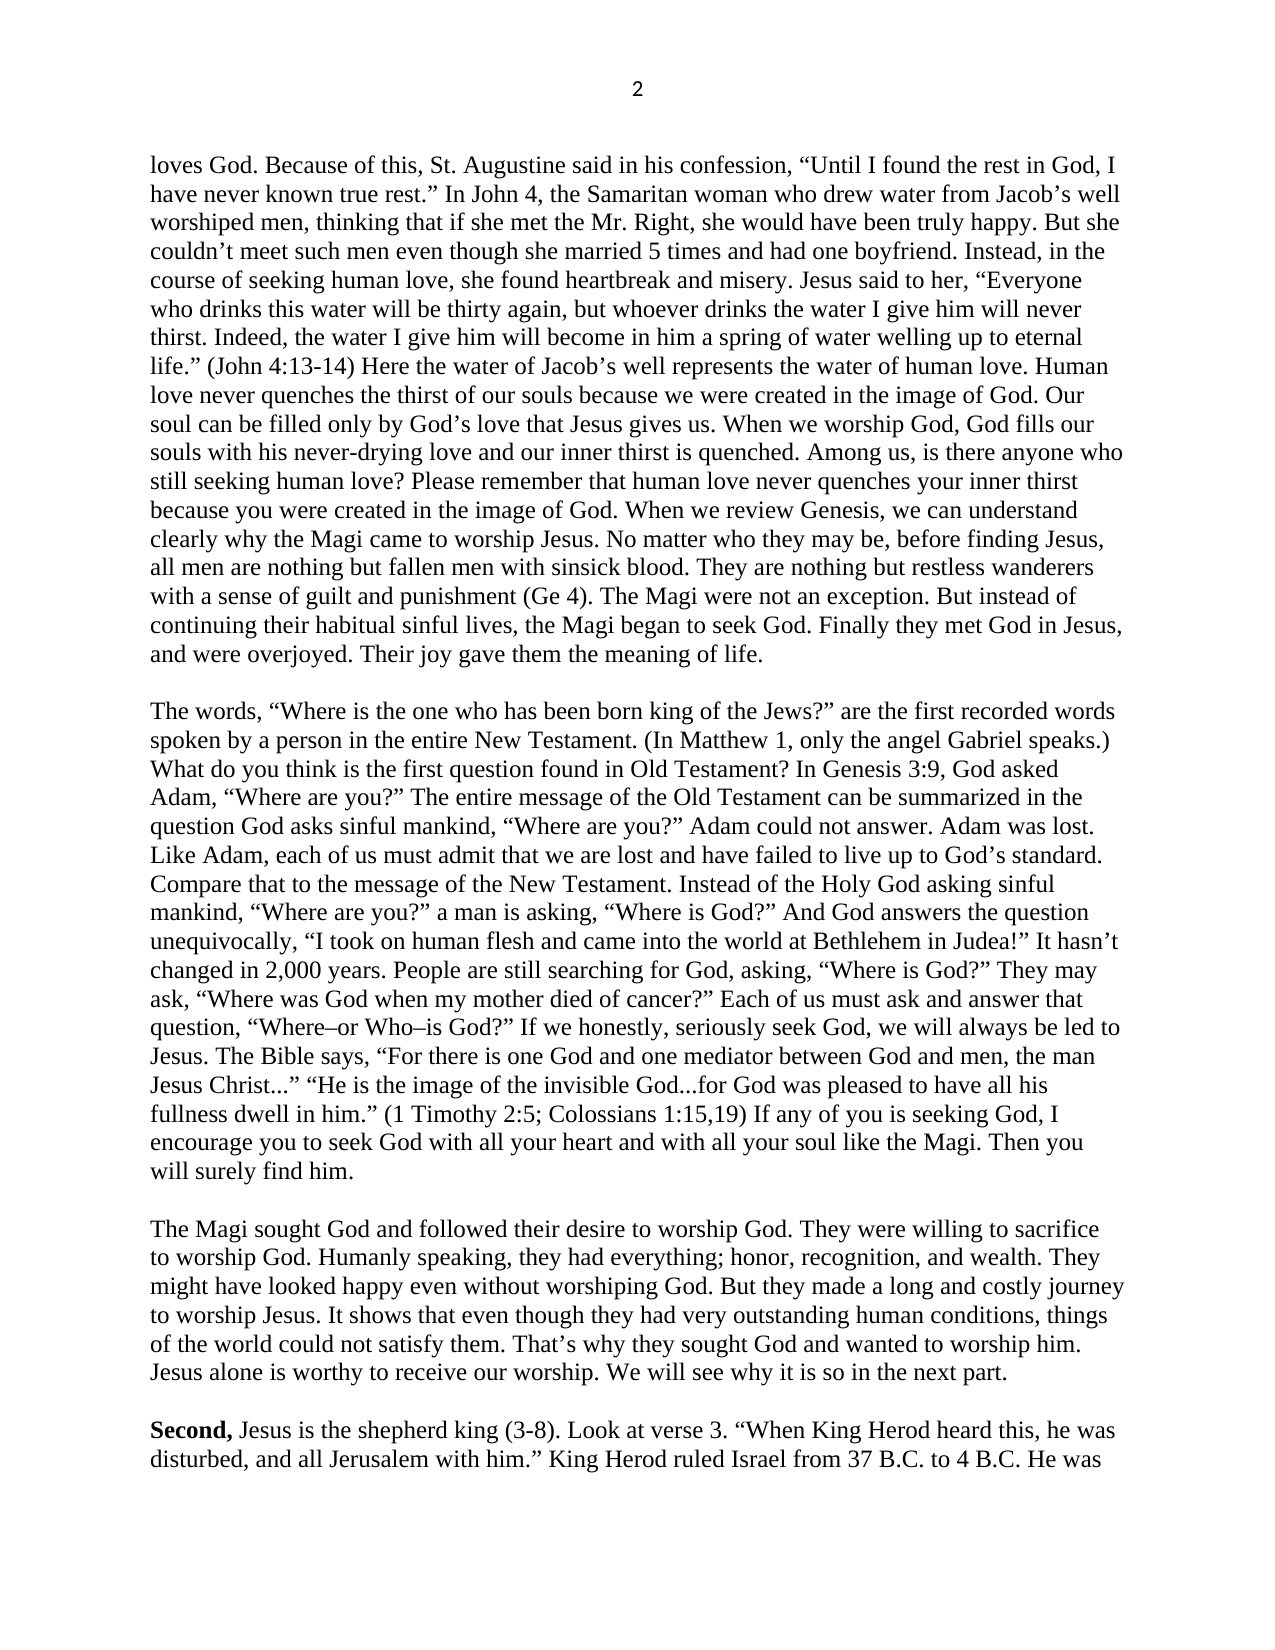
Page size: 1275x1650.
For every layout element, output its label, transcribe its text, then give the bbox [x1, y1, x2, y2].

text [150, 150, 1125, 667]
text The words, “Where is the one who has been born king of the Jews?” are the first recorded words spoken by a person in the entire New Testament. (In Matthew 1, only the angel Gabriel speaks.) What do you think is the first question found in Old Testament? In Genesis 3:9, God asked Adam, “Where are you?” The entire message of the Old Testament can be summarized in the question God asks sinful mankind, “Where are you?” Adam could not answer. Adam was lost. Like Adam, each of us must admit that we are lost and have failed to live up to God’s standard. Compare that to the message of the New Testament. Instead of the Holy God asking sinful mankind, “Where are you?” a man is asking, “Where is God?” And God answers the question unequivocally, “I took on human flesh and came into the world at Bethlehem in Judea!” It hasn’t changed in 2,000 years. People are still searching for God, asking, “Where is God?” They may ask, “Where was God when my mother died of cancer?” Each of us must ask and answer that question, “Where–or Who–is God?” If we honestly, seriously seek God, we will always be led to Jesus. The Bible says, “For there is one God and one mediator between God and men, the man Jesus Christ...” “He is the image of the invisible God...for God was pleased to have all his fullness dwell in him.” (1 Timothy 2:5; Colossians 1:15,19) If any of you is seeking God, I encourage you to seek God with all your heart and with all your soul like the Magi. Then you will surely find him. [150, 696, 1125, 1185]
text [150, 1415, 1125, 1472]
text The Magi sought God and followed their desire to worship God. They were willing to sacrifice to worship God. Humanly speaking, they had everything; honor, recognition, and wealth. They might have looked happy even without worshiping God. But they made a long and costly journey to worship Jesus. It shows that even though they had very outstanding human conditions, things of the world could not satisfy them. That’s why they sought God and wanted to worship him. Jesus alone is worthy to receive our worship. We will see why it is so in the next part. [150, 1214, 1125, 1386]
